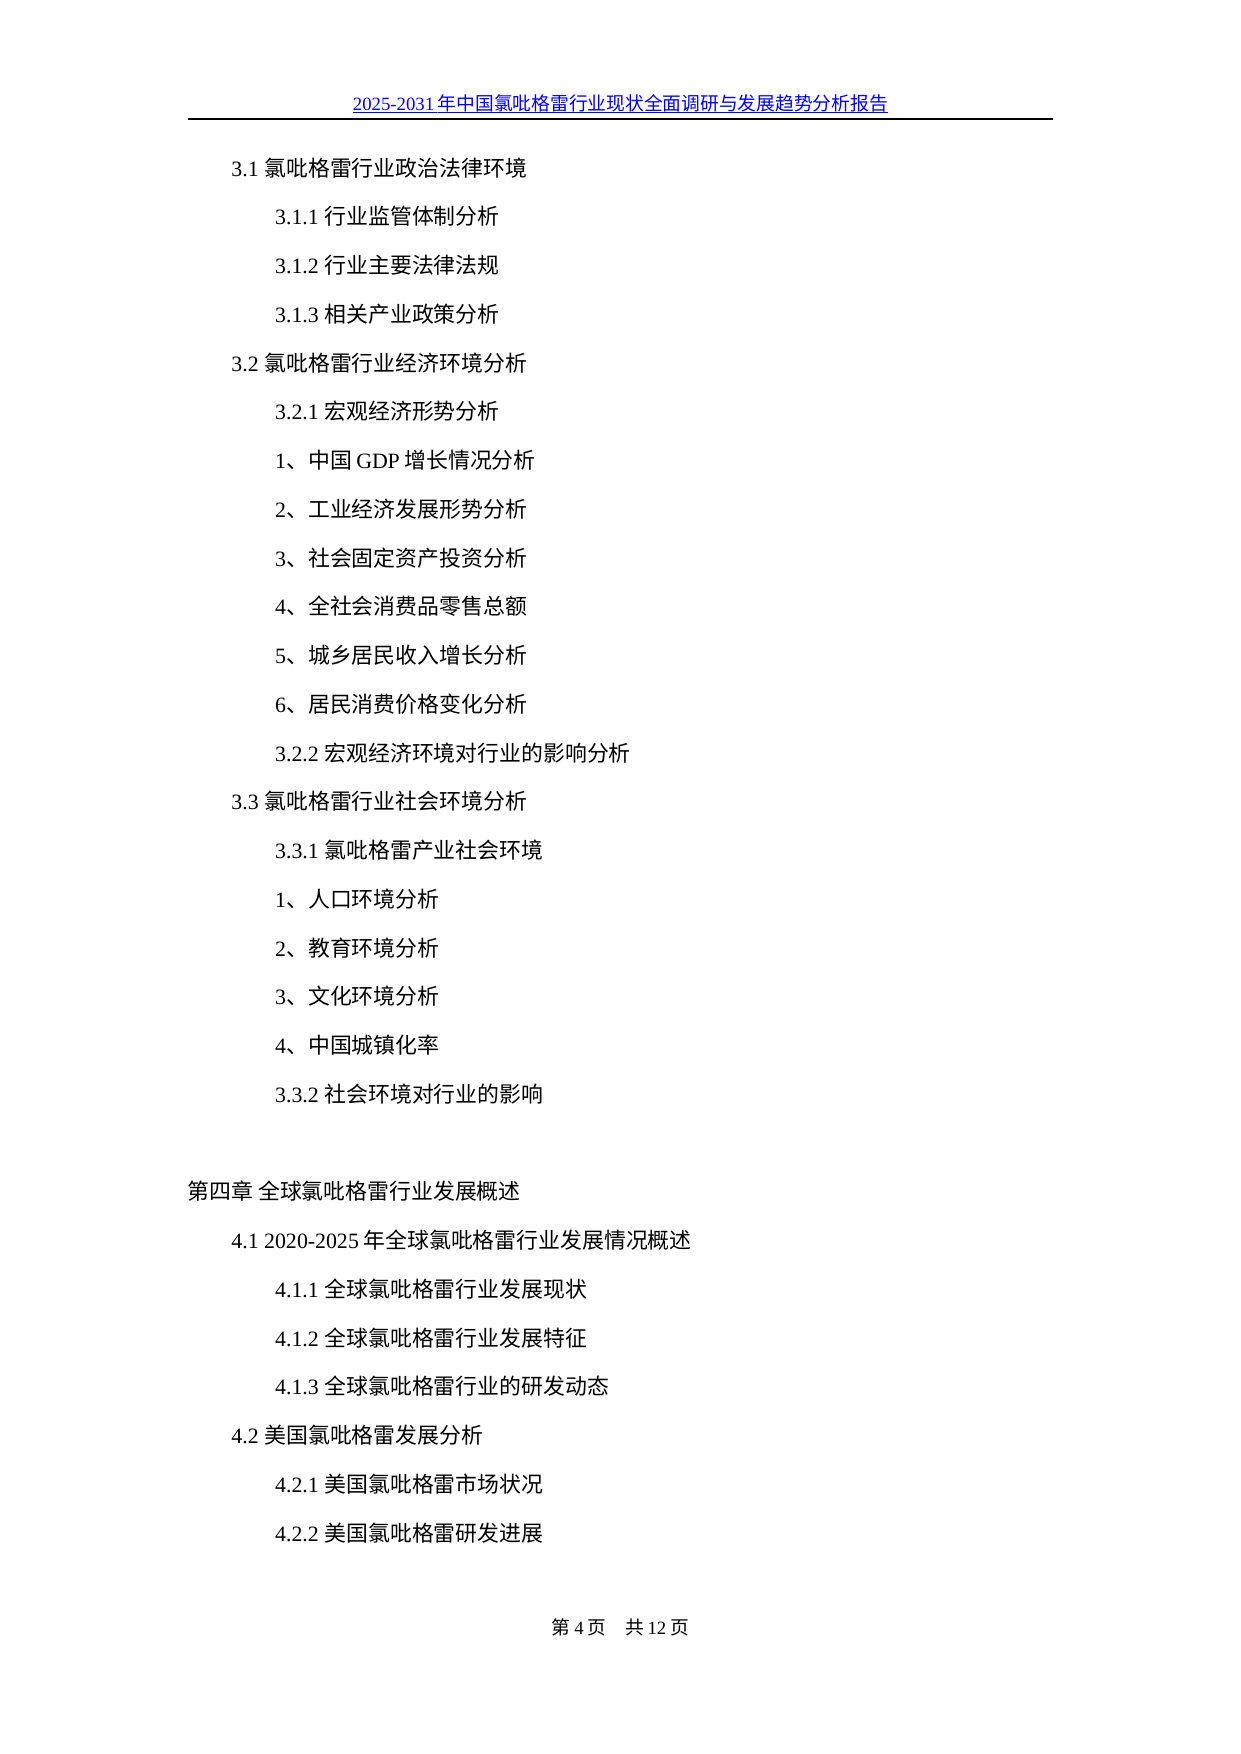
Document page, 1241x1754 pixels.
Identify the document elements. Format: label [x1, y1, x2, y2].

text [187, 150, 1053, 1548]
